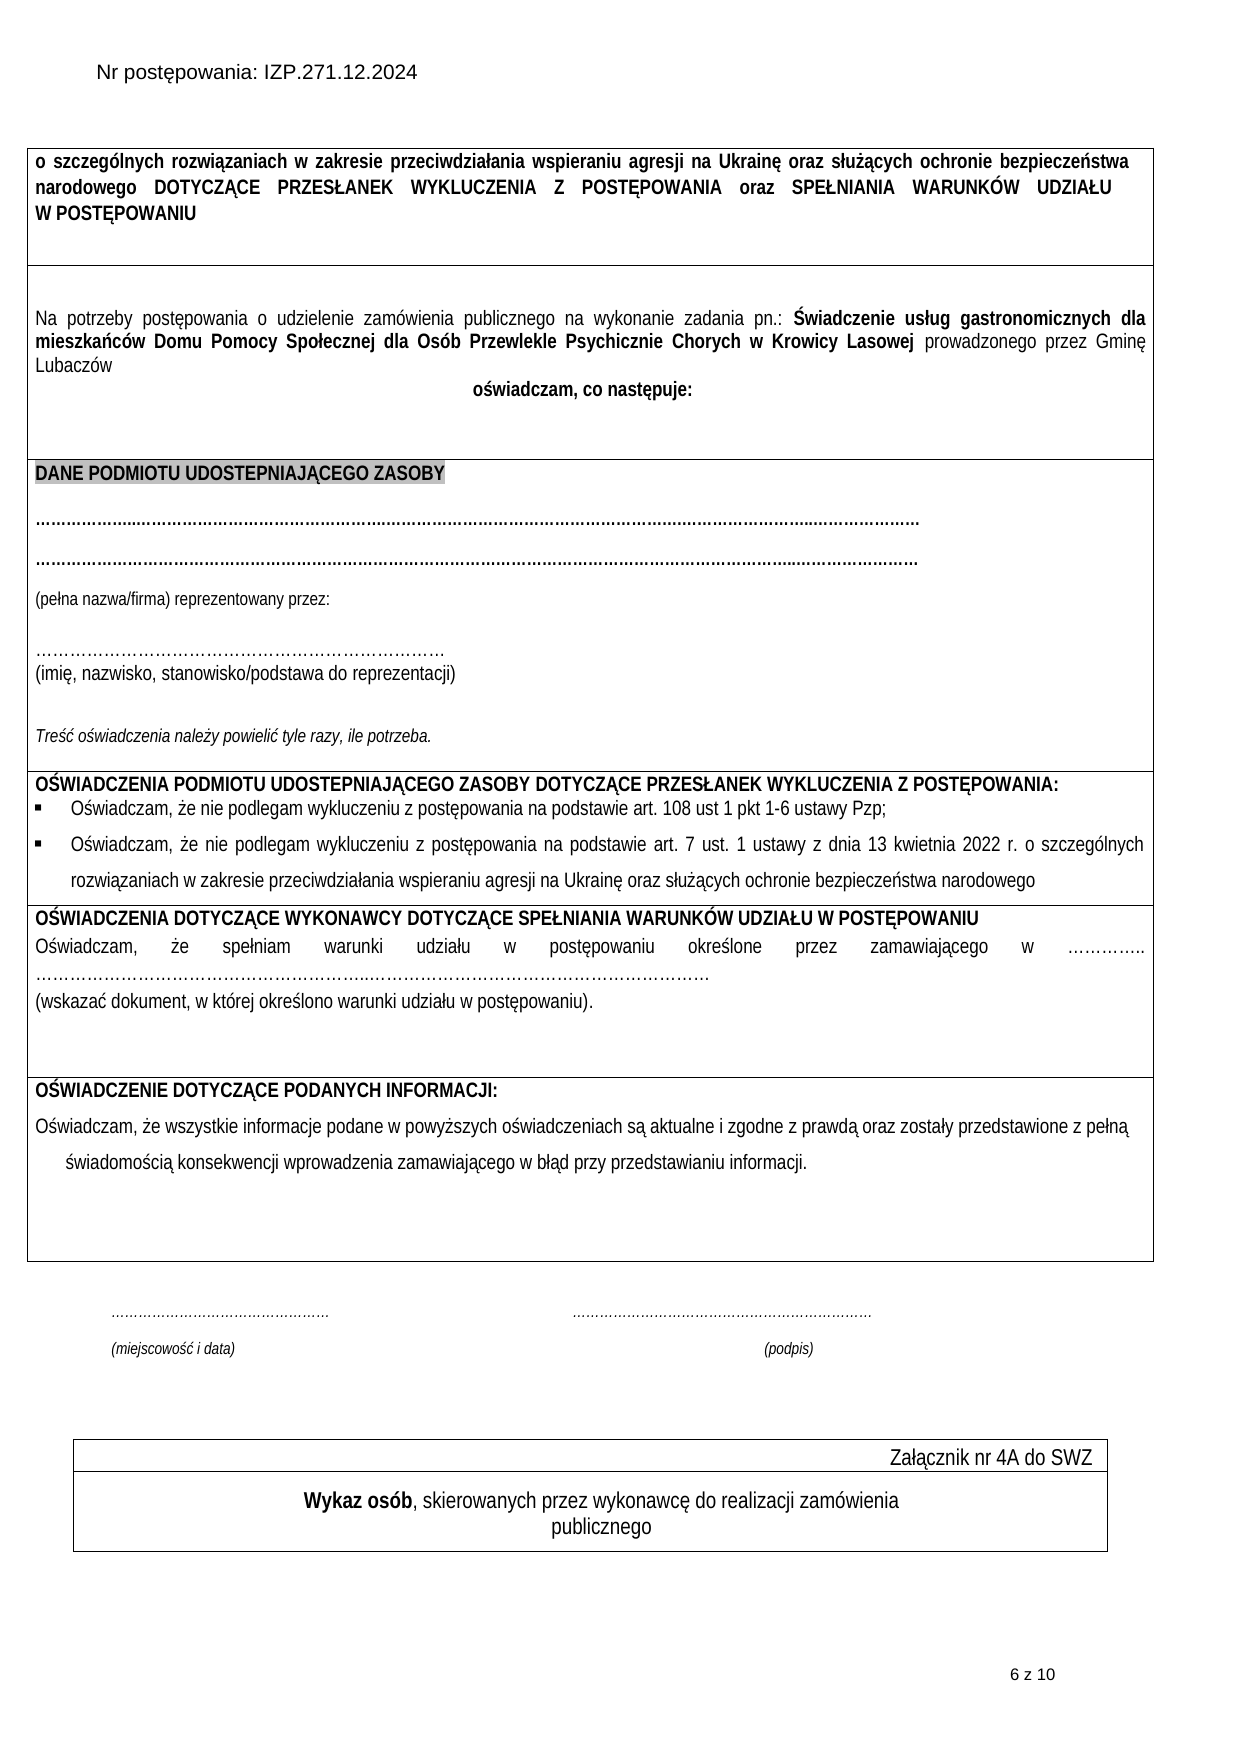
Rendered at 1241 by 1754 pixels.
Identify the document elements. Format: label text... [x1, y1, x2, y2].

table_cell OŚWIADCZENIA PODMIOTU UDOSTEPNIAJĄCEGO ZASOBY DOTYCZĄCE PRZESŁANEK WYKLUCZENIA Z POSTĘPOWANIA: Oświadczam, że nie podlegam wykluczeniu z postępowania na podstawie art. 108 ust 1 pkt 1-6 ustawy Pzp; Oświadczam, że nie podlegam wykluczeniu z postępowania na podstawie art. 7 ust. 1 ustawy z dnia 13 kwietnia 2022 r. o szczególnych rozwiązaniach w zakresie przeciwdziałania wspieraniu agresji na Ukrainę oraz służących ochronie bezpieczeństwa narodowego [28, 772, 1153, 905]
table_header ………………………………………………………… (podpis) [561, 1302, 1034, 1414]
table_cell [28, 149, 1153, 264]
table_cell OŚWIADCZENIE DOTYCZĄCE PODANYCH INFORMACJI: Oświadczam, że wszystkie informacje podane w powyższych oświadczeniach są aktualne i zgodne z prawdą oraz zostały przedstawione z pełną świadomością konsekwencji wprowadzenia zamawiającego w błąd przy przedstawianiu informacji. [28, 1078, 1153, 1261]
table_header Załącznik nr 4A do SWZ [74, 1440, 1107, 1471]
table_cell Na potrzeby postępowania o udzielenie zamówienia publicznego na wykonanie zadania pn.: Świadczenie usług gastronomicznych dla mieszkańców Domu Pomocy Społecznej dla Osób Przewlekle Psychicznie Chorych w Krowicy Lasowej prowadzonego przez Gminę Lubaczów oświadczam, co następuje: [28, 266, 1153, 459]
table_cell DANE PODMIOTU UDOSTEPNIAJĄCEGO ZASOBY ………………..………………………………………….………………………………………………….……………………..………………… …………………………………………………………………………………………………………………………………..…………………… (pełna nazwa/firma) reprezentowany przez: ……………………………………………………………… (imię, nazwisko, stanowisko/podstawa do reprezentacji) Treść oświadczenia należy powielić tyle razy, ile potrzeba. [28, 460, 1153, 771]
table_cell OŚWIADCZENIA DOTYCZĄCE WYKONAWCY DOTYCZĄCE SPEŁNIANIA WARUNKÓW UDZIAŁU W POSTĘPOWANIU Oświadczam, że spełniam warunki udziału w postępowaniu określone przez zamawiającego w …………..…………………………………………………..…………………………………………………… (wskazać dokument, w której określono warunki udziału w postępowaniu). [28, 906, 1153, 1077]
table_header ………………………………………… (miejscowość i data) [100, 1302, 561, 1414]
table_cell Wykaz osób, skierowanych przez wykonawcę do realizacji zamówienia publicznego [74, 1472, 1107, 1551]
